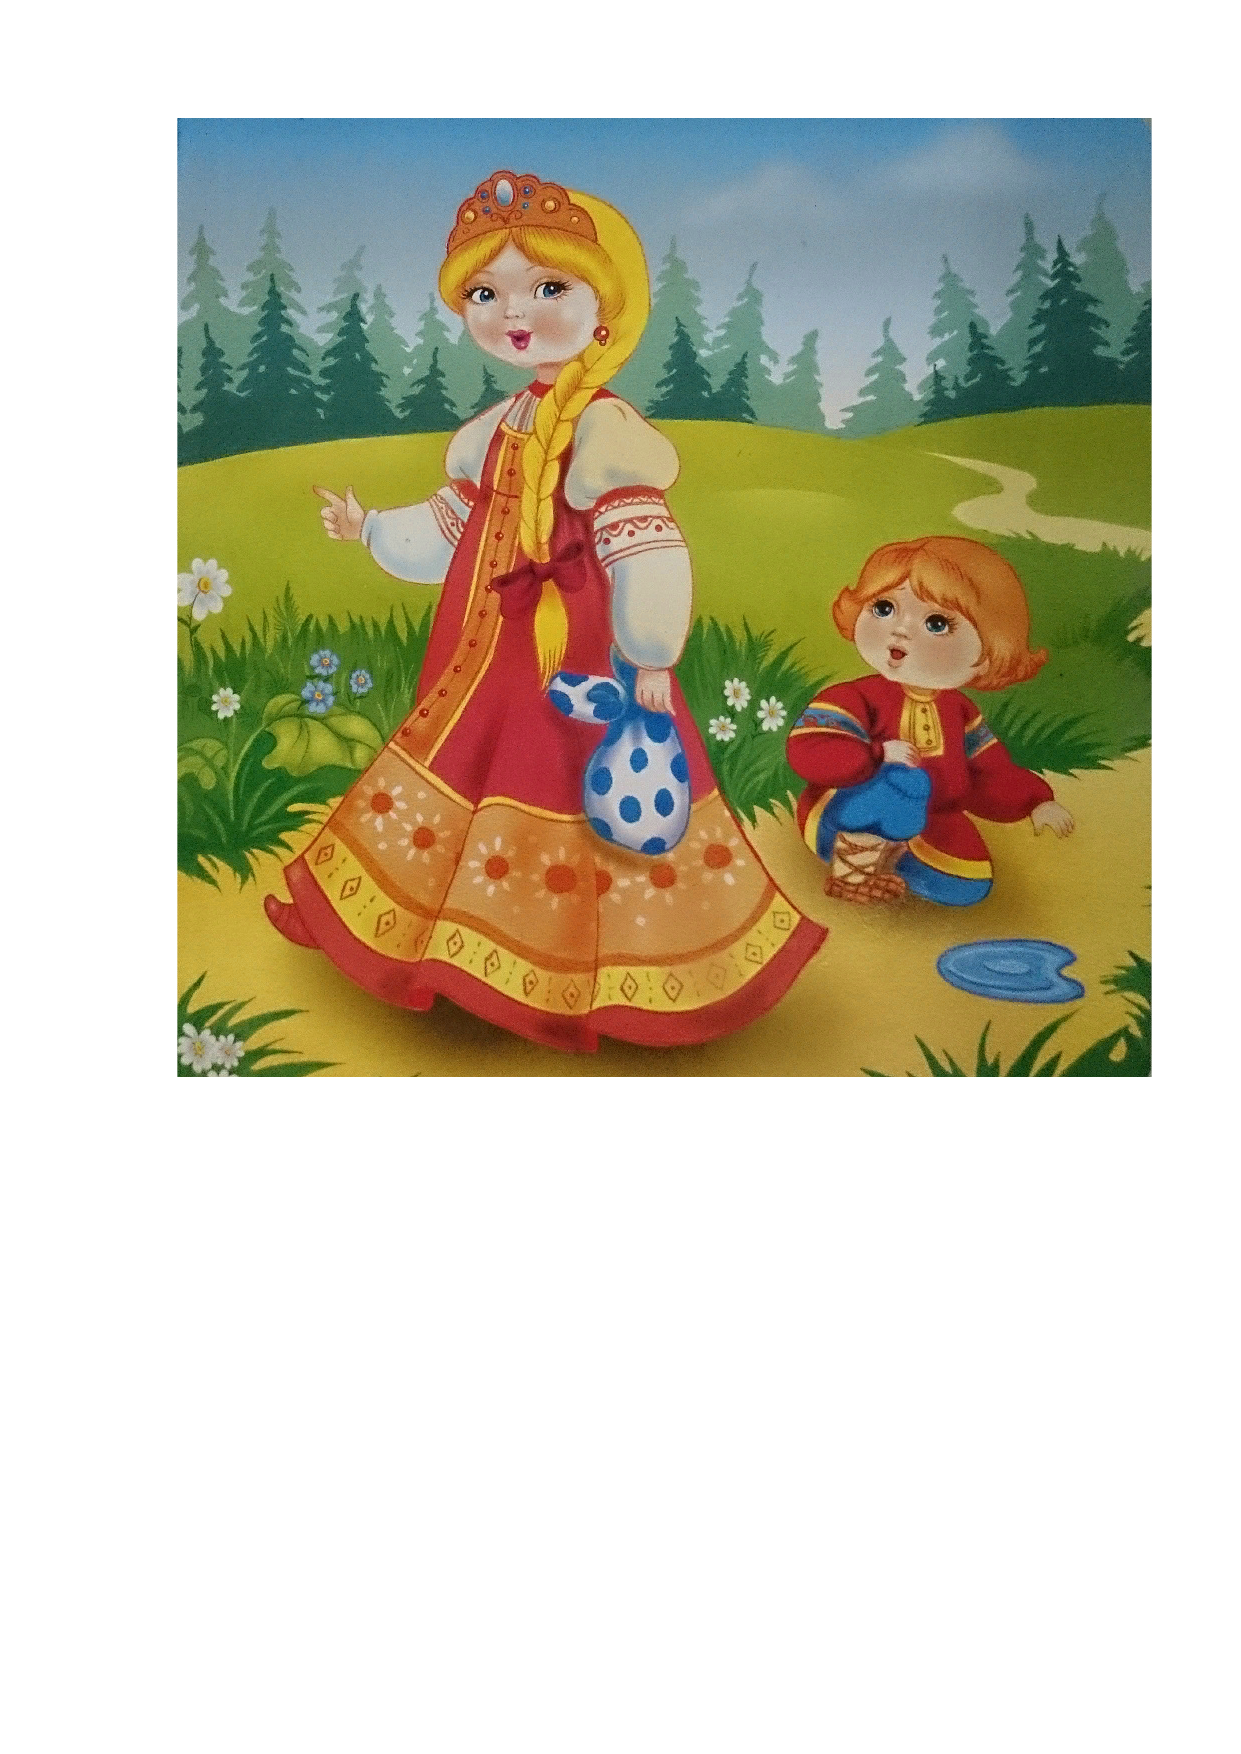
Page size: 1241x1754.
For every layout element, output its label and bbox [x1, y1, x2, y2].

picture [177, 118, 1152, 1077]
